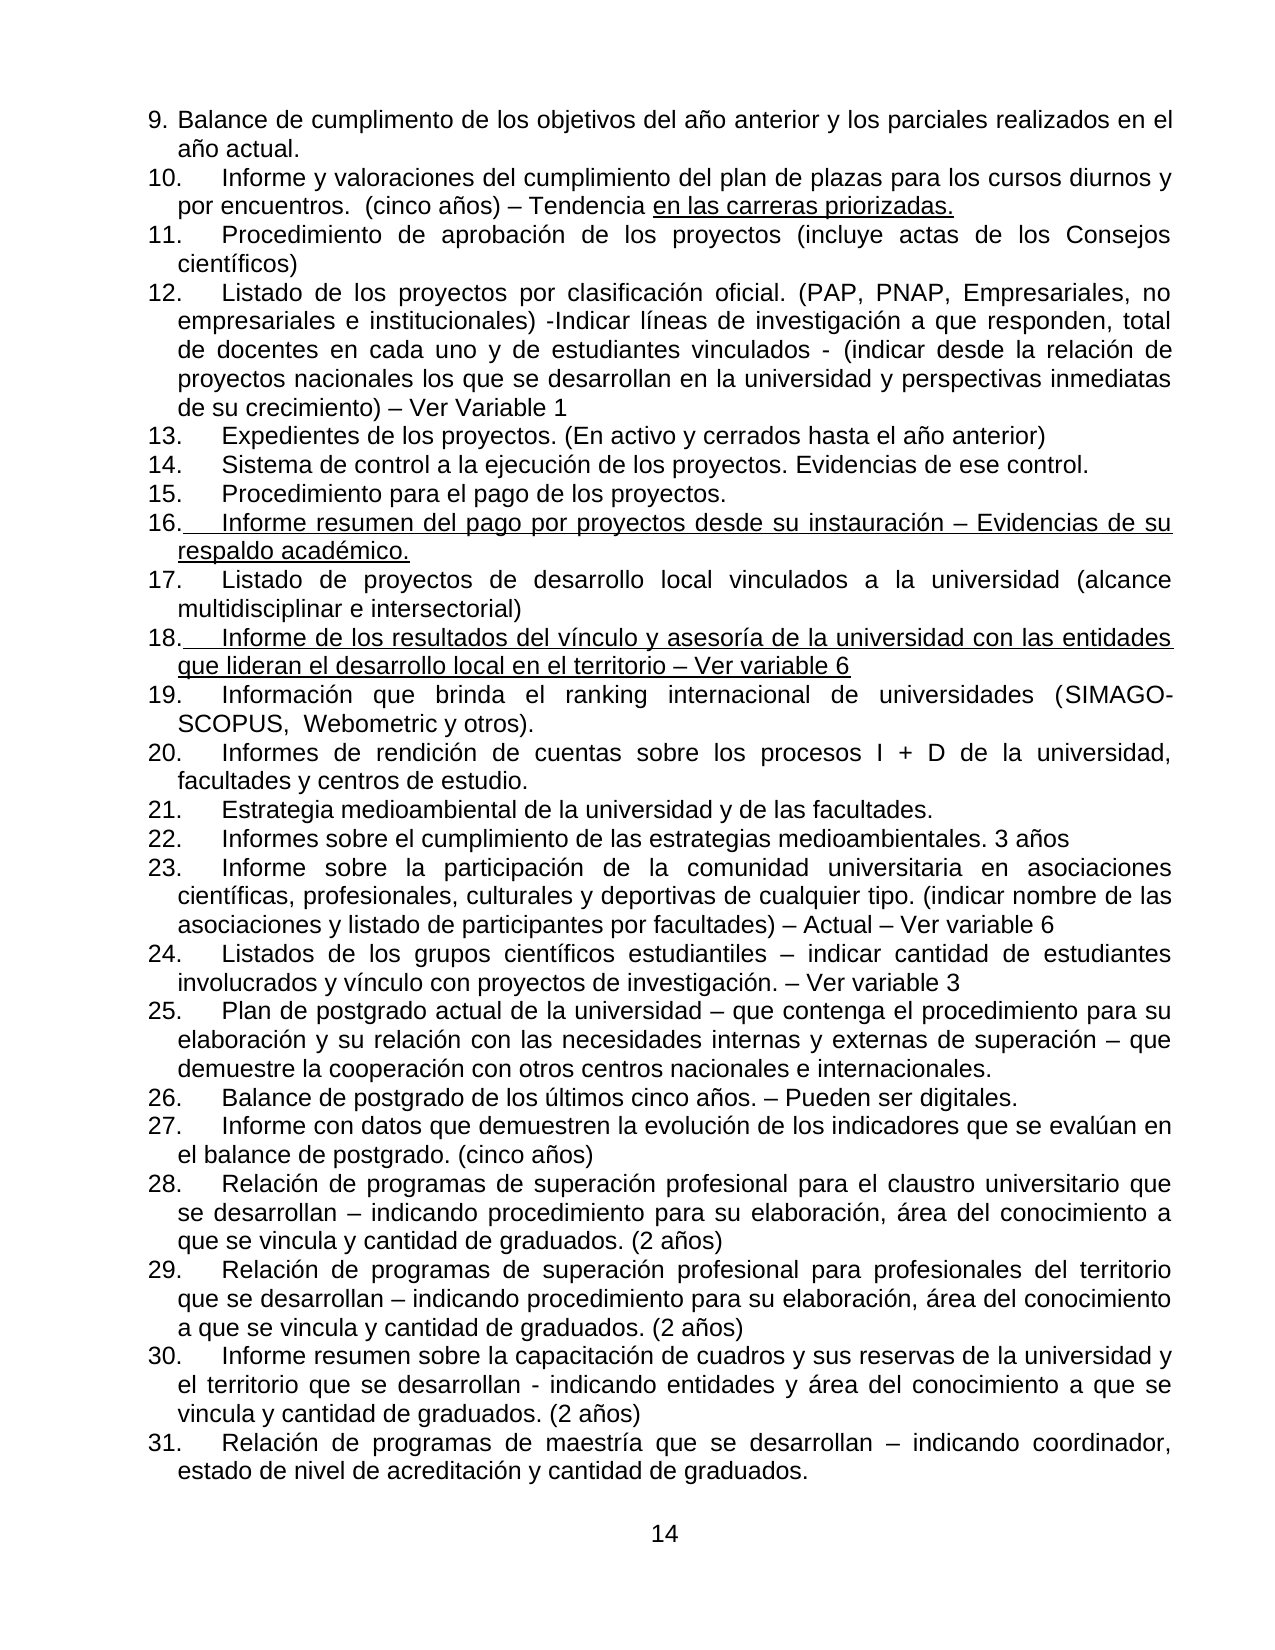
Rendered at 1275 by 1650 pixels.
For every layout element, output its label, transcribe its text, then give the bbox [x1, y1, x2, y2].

list Listado de los proyectos por clasificación oficial. (PAP, PNAP, Empresariales, no empresariales e institucionales) -Indicar líneas de investigación a que responden, total de docentes en cada uno y de estudiantes vinculados - (indicar desde la relación de proyectos nacionales los que se desarrollan en la universidad y perspectivas inmediatas de su crecimiento) – Ver Variable 1 [148, 277, 1173, 421]
list Estrategia medioambiental de la universidad y de las facultades. [148, 795, 1173, 824]
list Información que brinda el ranking internacional de universidades (SIMAGO- SCOPUS, Webometric y otros). [148, 680, 1173, 737]
list Relación de programas de superación profesional para el claustro universitario que se desarrollan – indicando procedimiento para su elaboración, área del conocimiento a que se vincula y cantidad de graduados. (2 años) [148, 1169, 1173, 1255]
list Informe y valoraciones del cumplimiento del plan de plazas para los cursos diurnos y por encuentros. (cinco años) – Tendencia en las carreras priorizadas. [148, 162, 1173, 220]
list Sistema de control a la ejecución de los proyectos. Evidencias de ese control. [148, 450, 1173, 479]
list Plan de postgrado actual de la universidad – que contenga el procedimiento para su elaboración y su relación con las necesidades internas y externas de superación – que demuestre la cooperación con otros centros nacionales e internacionales. [148, 996, 1173, 1082]
list Balance de postgrado de los últimos cinco años. – Pueden ser digitales. [148, 1082, 1173, 1111]
list Informe de los resultados del vínculo y asesoría de la universidad con las entidades que lideran el desarrollo local en el territorio – Ver variable 6 [148, 622, 1173, 680]
list Informe con datos que demuestren la evolución de los indicadores que se evalúan en el balance de postgrado. (cinco años) [148, 1111, 1173, 1169]
list Procedimiento de aprobación de los proyectos (incluye actas de los Consejos científicos) [148, 220, 1173, 277]
list Procedimiento para el pago de los proyectos. [148, 479, 1173, 507]
list Informe resumen sobre la capacitación de cuadros y sus reservas de la universidad y el territorio que se desarrollan - indicando entidades y área del conocimiento a que se vincula y cantidad de graduados. (2 años) [148, 1341, 1173, 1427]
list Relación de programas de superación profesional para profesionales del territorio que se desarrollan – indicando procedimiento para su elaboración, área del conocimiento a que se vincula y cantidad de graduados. (2 años) [148, 1255, 1173, 1341]
list Informe sobre la participación de la comunidad universitaria en asociaciones científicas, profesionales, culturales y deportivas de cualquier tipo. (indicar nombre de las asociaciones y listado de participantes por facultades) – Actual – Ver variable 6 [148, 852, 1173, 939]
list Listado de proyectos de desarrollo local vinculados a la universidad (alcance multidisciplinar e intersectorial) [148, 565, 1173, 622]
list Expedientes de los proyectos. (En activo y cerrados hasta el año anterior) [148, 421, 1173, 450]
list Informes sobre el cumplimiento de las estrategias medioambientales. 3 años [148, 824, 1173, 852]
list Informes de rendición de cuentas sobre los procesos I + D de la universidad, facultades y centros de estudio. [148, 737, 1173, 795]
list Listados de los grupos científicos estudiantiles – indicar cantidad de estudiantes involucrados y vínculo con proyectos de investigación. – Ver variable 3 [148, 939, 1173, 996]
list Relación de programas de maestría que se desarrollan – indicando coordinador, estado de nivel de acreditación y cantidad de graduados. [148, 1427, 1173, 1485]
list Balance de cumplimento de los objetivos del año anterior y los parciales realizados en el año actual. [148, 105, 1173, 162]
list Informe resumen del pago por proyectos desde su instauración – Evidencias de su respaldo académico. [148, 507, 1173, 565]
